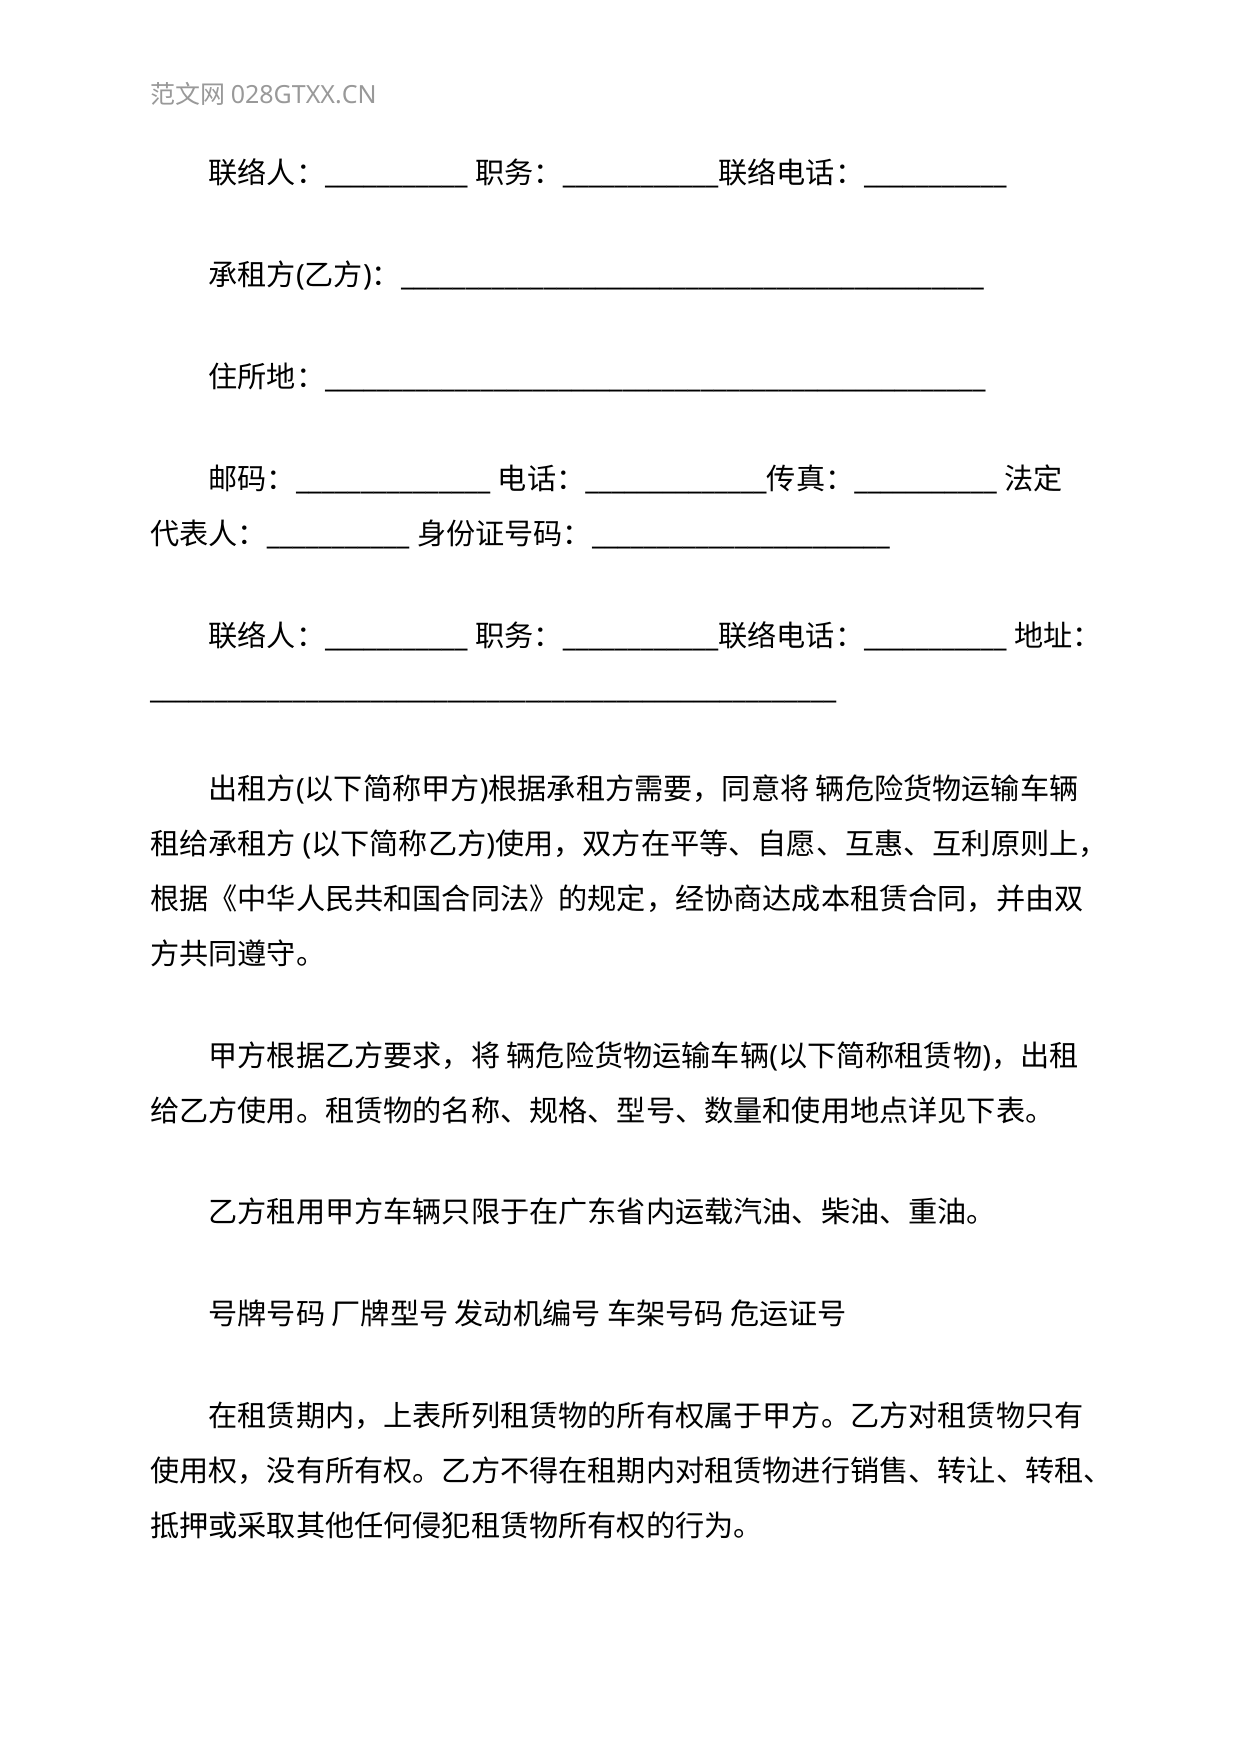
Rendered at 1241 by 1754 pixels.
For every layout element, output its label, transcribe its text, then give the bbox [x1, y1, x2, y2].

text 联络人：___________ 职务：____________联络电话：___________ 地址：_____________________________________________________ [150, 613, 1090, 707]
text 号牌号码 厂牌型号 发动机编号 车架号码 危运证号 [150, 1291, 1090, 1333]
text 乙方租用甲方车辆只限于在广东省内运载汽油、柴油、重油。 [150, 1189, 1090, 1231]
text 出租方(以下简称甲方)根据承租方需要，同意将 辆危险货物运输车辆租给承租方 (以下简称乙方)使用，双方在平等、自愿、互惠、互利原则上，根据《中华人民共和国合同法》的规定，经协商达成本租赁合同，并由双方共同遵守。 [150, 766, 1090, 973]
text 邮码：_______________ 电话：______________传真：___________ 法定代表人：___________ 身份证号码：_______________________ [150, 456, 1090, 553]
text 承租方(乙方)：_____________________________________________ [150, 252, 1090, 294]
text 联络人：___________ 职务：____________联络电话：___________ [150, 150, 1090, 192]
text 在租赁期内，上表所列租赁物的所有权属于甲方。乙方对租赁物只有使用权，没有所有权。乙方不得在租期内对租赁物进行销售、转让、转租、抵押或采取其他任何侵犯租赁物所有权的行为。 [150, 1393, 1090, 1545]
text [150, 354, 1090, 396]
text 甲方根据乙方要求，将 辆危险货物运输车辆(以下简称租赁物)，出租给乙方使用。租赁物的名称、规格、型号、数量和使用地点详见下表。 [150, 1032, 1090, 1129]
